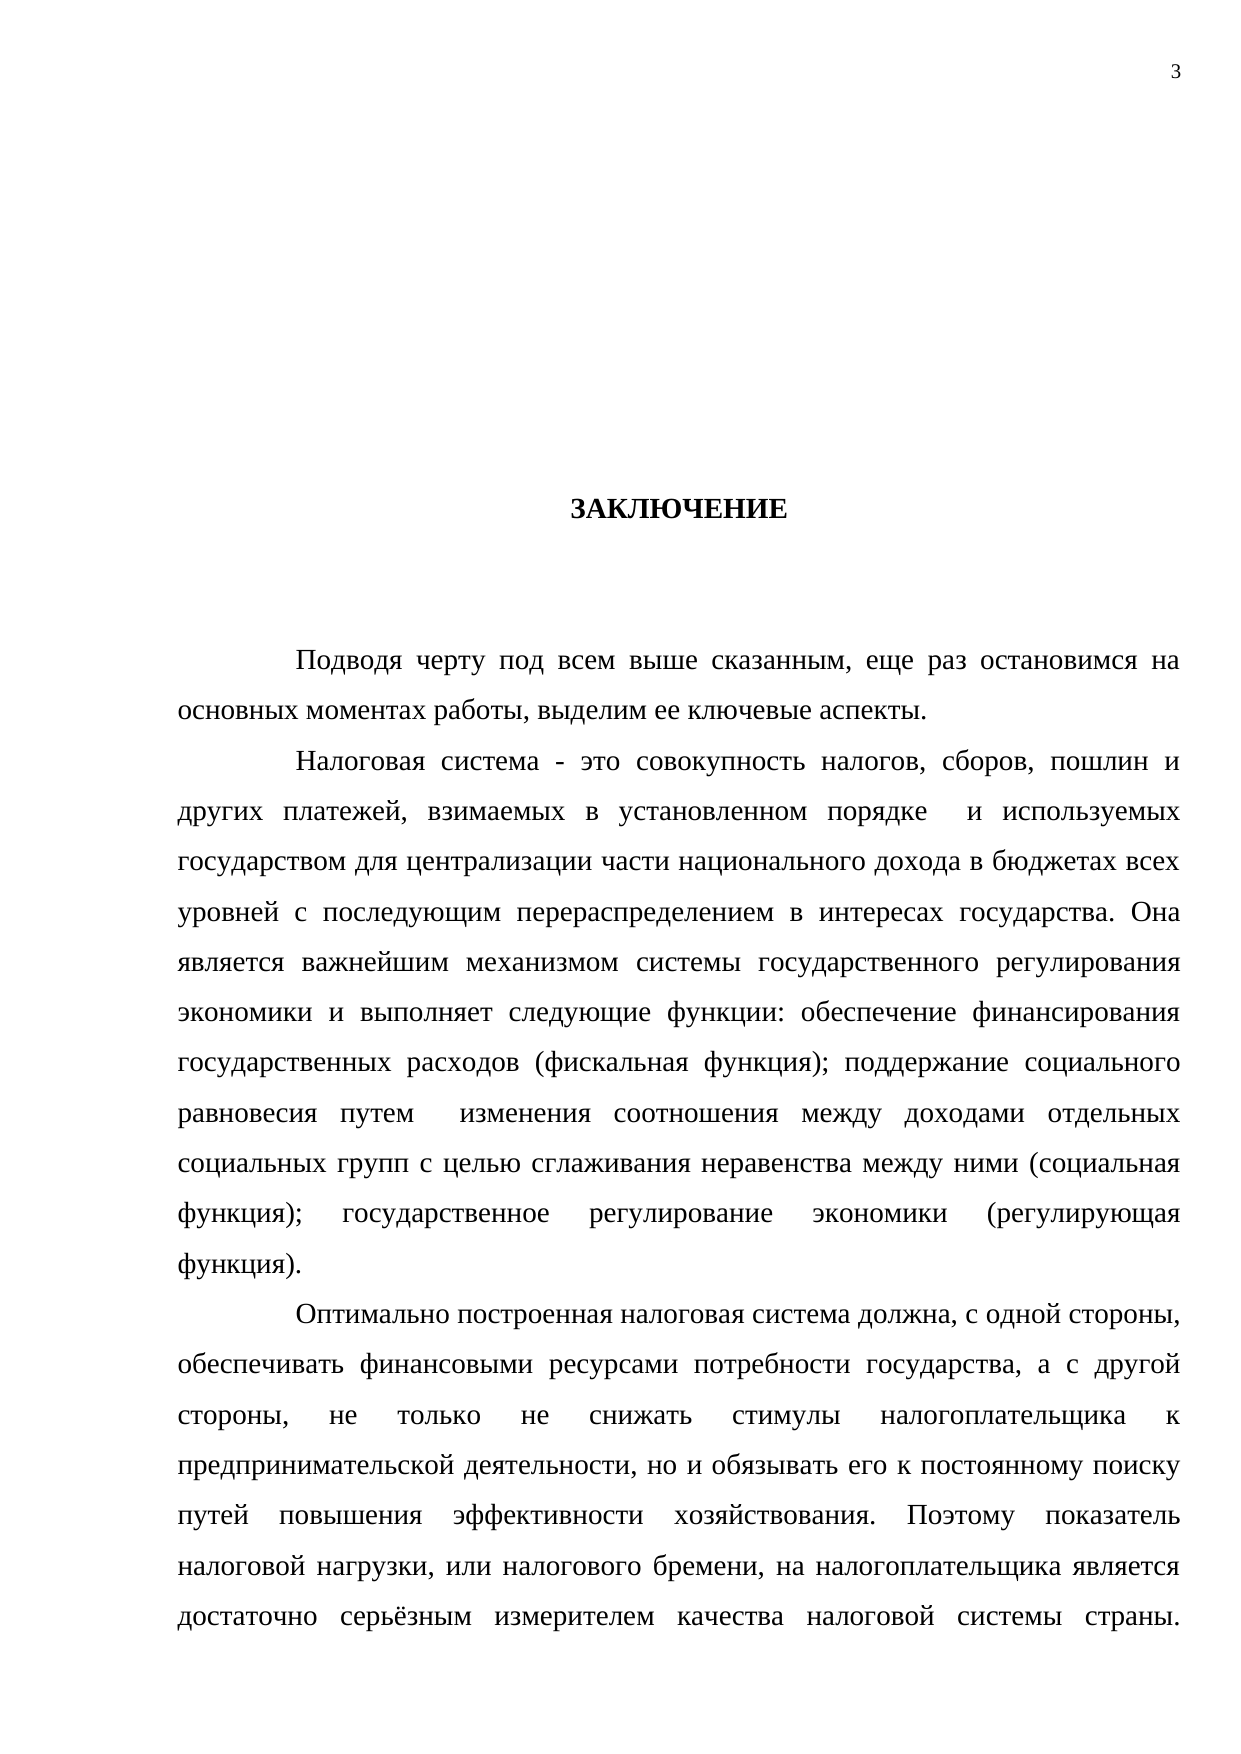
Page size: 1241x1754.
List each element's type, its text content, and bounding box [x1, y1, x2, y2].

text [177, 1296, 1181, 1632]
subtitle ЗАКЛЮЧЕНИЕ [177, 491, 1181, 525]
text Налоговая система - это совокупность налогов, сборов, пошлин и других платежей, взимаемых в установленном порядке и используемых государством для централизации части национального дохода в бюджетах всех уровней с последующим перераспределением в интересах государства. Она является важнейшим механизмом системы государственного регулирования экономики и выполняет следующие функции: обеспечение финансирования государственных расходов (фискальная функция); поддержание социального равновесия путем изменения соотношения между доходами отдельных социальных групп с целью сглаживания неравенства между ними (социальная функция); государственное регулирование экономики (регулирующая функция). [177, 743, 1181, 1279]
text Подводя черту под всем выше сказанным, еще раз остановимся на основных моментах работы, выделим ее ключевые аспекты. [177, 642, 1181, 726]
